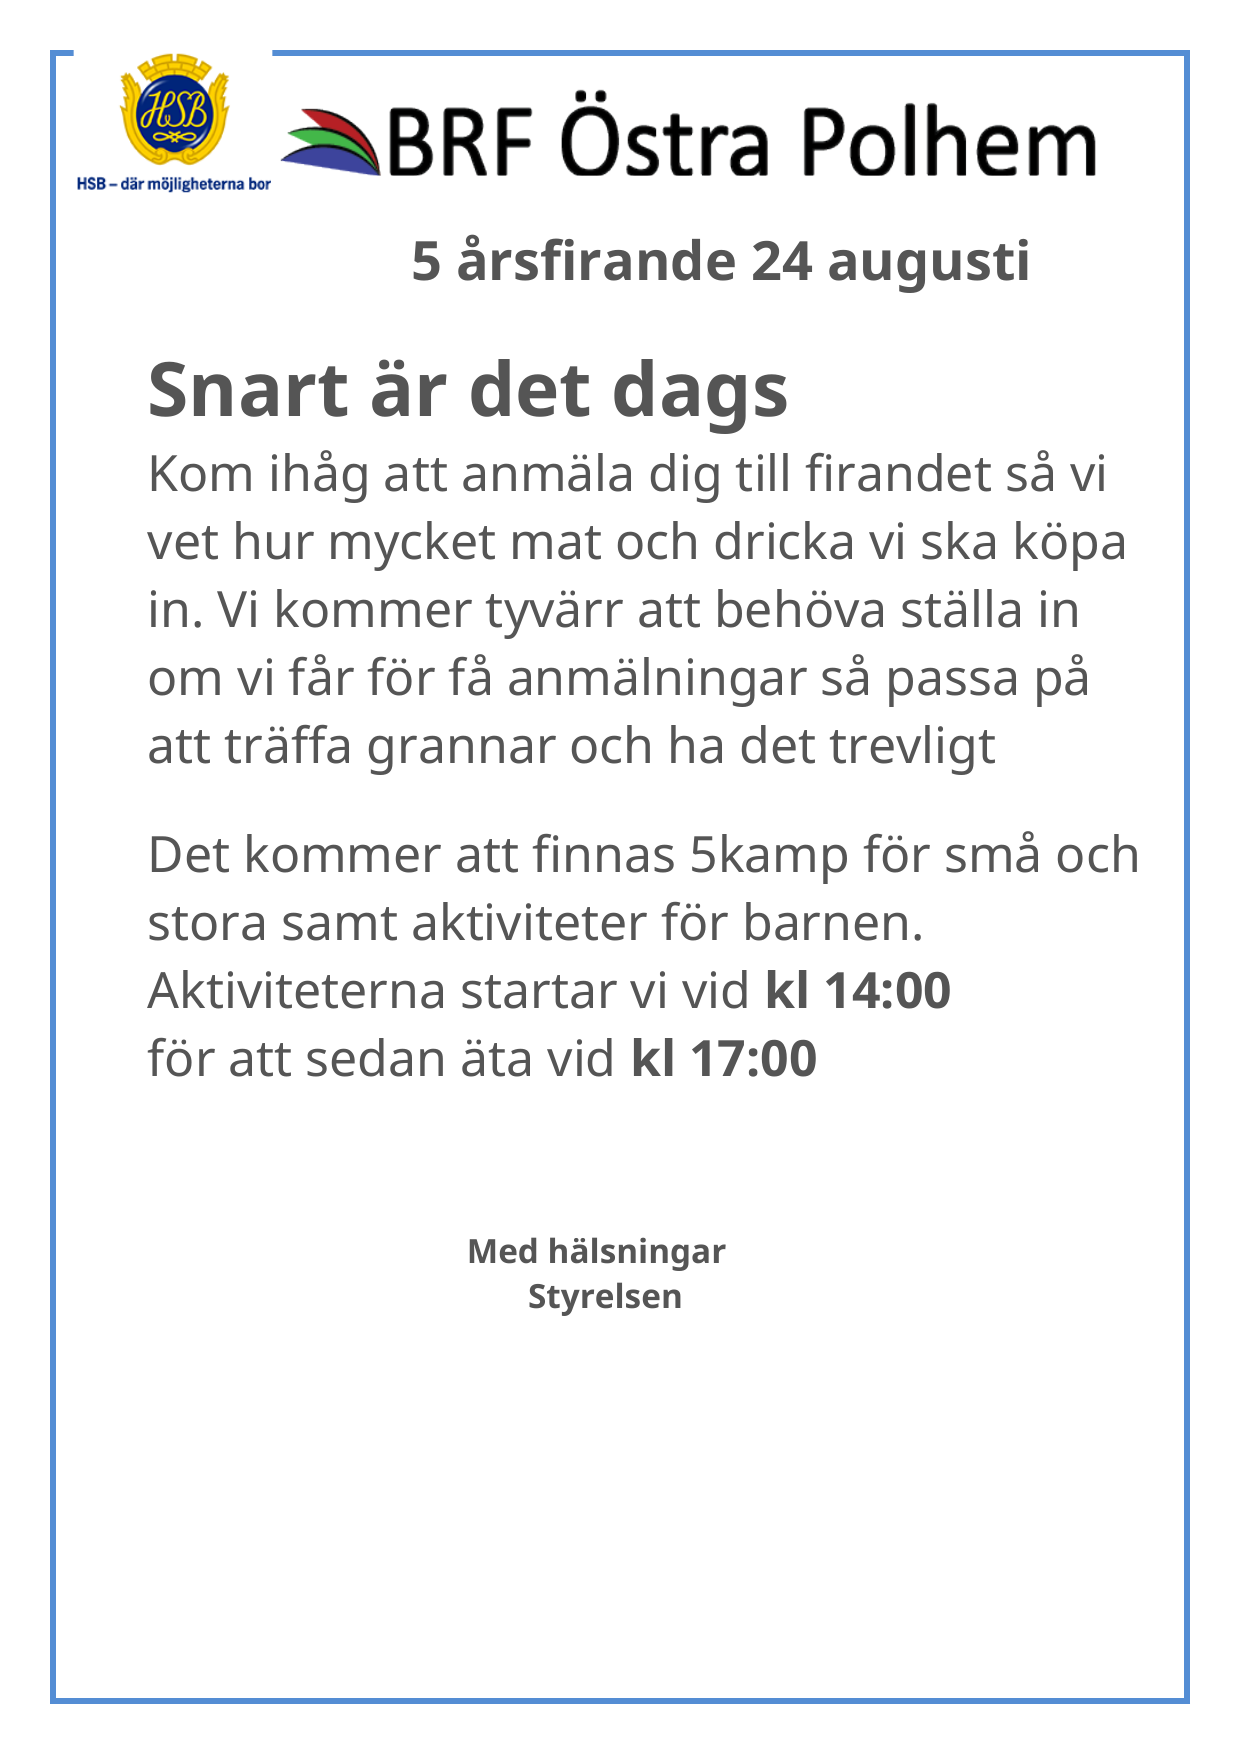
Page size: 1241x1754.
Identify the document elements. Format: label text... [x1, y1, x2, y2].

text Snart är det dags Kom ihåg att anmäla dig till firandet så vi vet hur mycket mat och dricka vi ska köpa in. Vi kommer tyvärr att behöva ställa in om vi får för få anmälningar så passa på att träffa grannar och ha det trevligt [147, 336, 1152, 779]
text Det kommer att finnas 5kamp för små och stora samt aktiviteter för barnen. Aktiviteterna startar vi vid kl 14:00 för att sedan äta vid kl 17:00 [147, 819, 1152, 1091]
picture [72, 47, 272, 193]
text Med hälsningar Styrelsen [59, 1228, 1152, 1347]
picture [278, 84, 1099, 176]
text 5 årsfirande 24 augusti [147, 222, 1152, 296]
